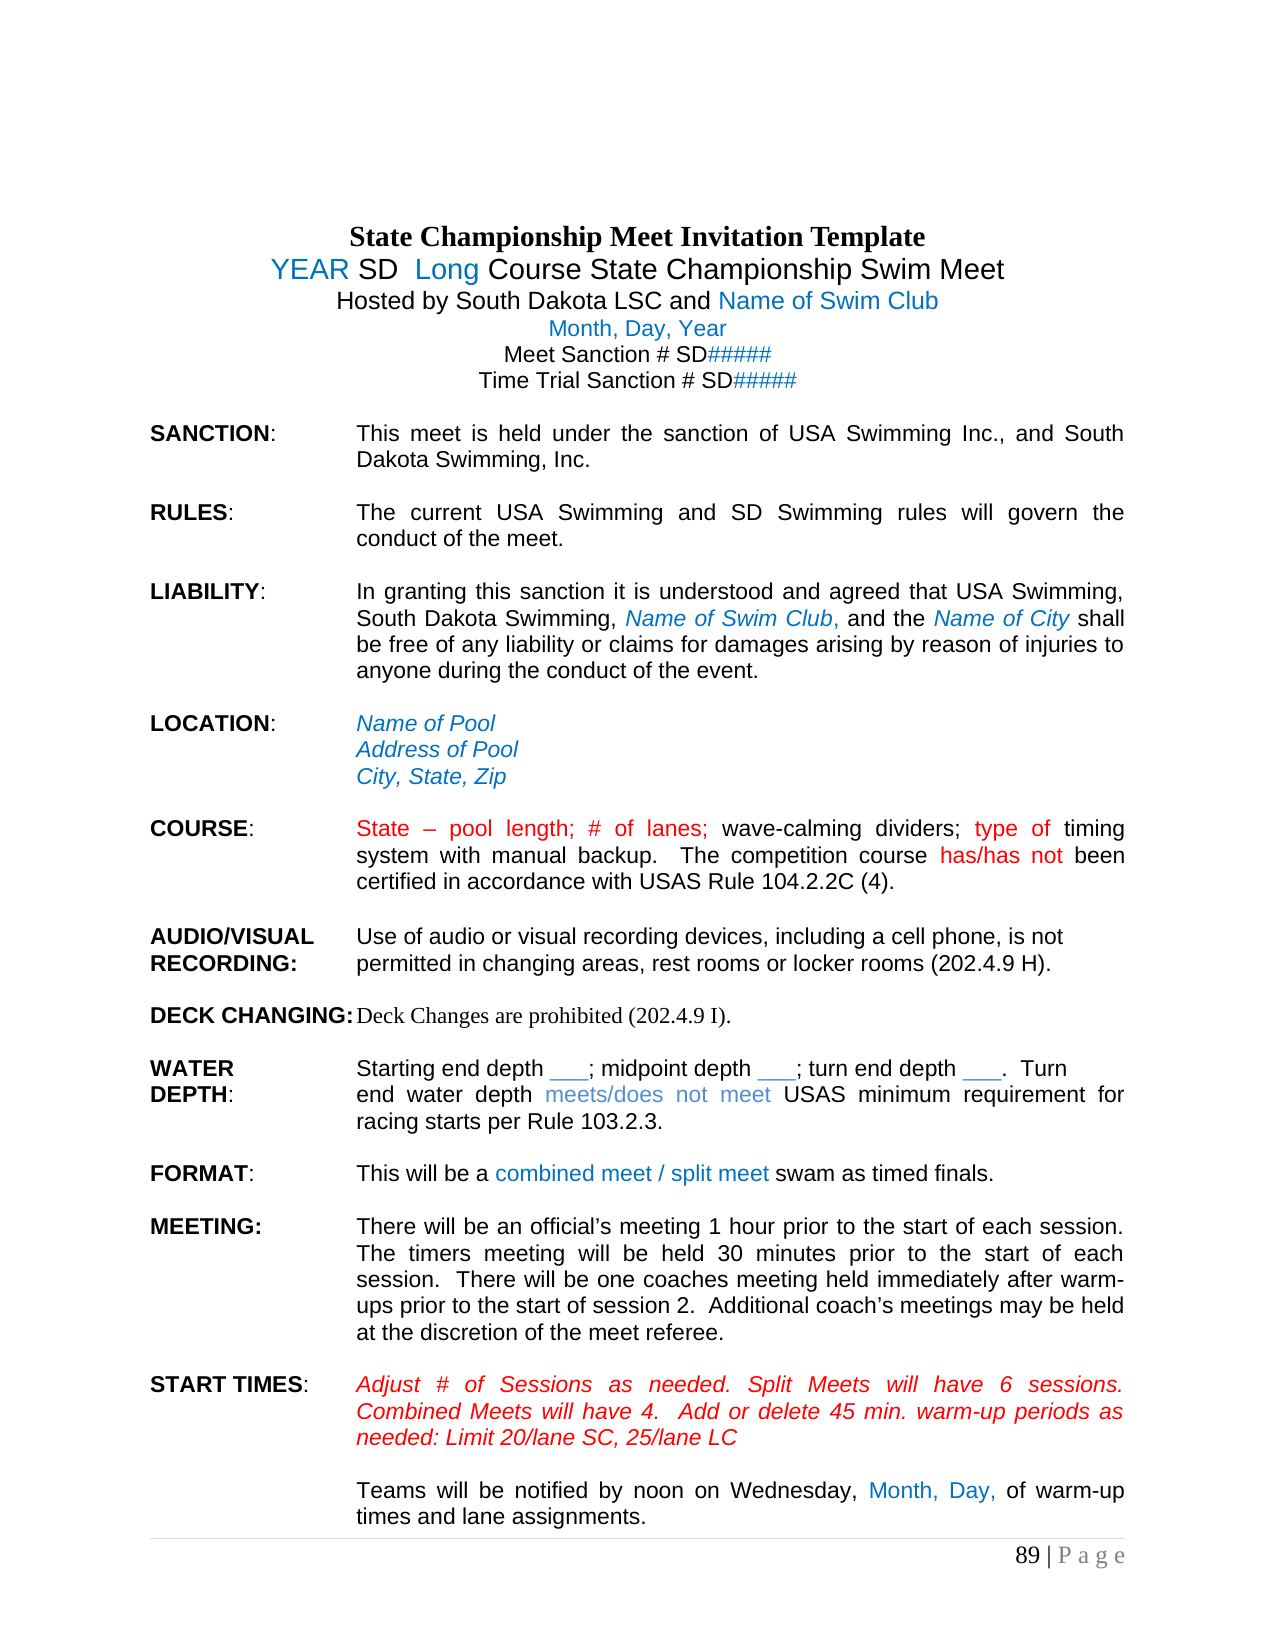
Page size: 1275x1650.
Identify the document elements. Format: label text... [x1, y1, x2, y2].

text FORMAT: This will be a combined meet / split meet swam as timed finals. [150, 1160, 1125, 1187]
text LOCATION: Name of Pool [150, 710, 1125, 736]
text LIABILITY: In granting this sanction it is understood and agreed that USA Swimming, South Dakota Swimming, Name of Swim Club, and the Name of City shall be free of any liability or claims for damages arising by reason of injuries to anyone during the conduct of the event. [150, 578, 1125, 683]
text Hosted by South Dakota LSC and Name of Swim Club [150, 286, 1125, 314]
text Month, Day, Year [150, 314, 1125, 341]
text SANCTION: This meet is held under the sanction of USA Swimming Inc., and South Dakota Swimming, Inc. [150, 420, 1125, 473]
text Meet Sanction # SD##### [150, 341, 1125, 367]
text City, State, Zip [150, 763, 1125, 789]
text RULES: The current USA Swimming and SD Swimming rules will govern the conduct of the meet. [150, 499, 1125, 552]
text WATER Starting end depth ___; midpoint depth ___; turn end depth ___. Turn [150, 1055, 1125, 1081]
text MEETING: There will be an official’s meeting 1 hour prior to the start of each session. The timers meeting will be held 30 minutes prior to the start of each session. There will be one coaches meeting held immediately after warm-ups prior to the start of session 2. Additional coach’s meetings may be held at the discretion of the meet referee. [150, 1213, 1125, 1345]
subtitle State Championship Meet Invitation Template [150, 219, 1125, 252]
text COURSE: State – pool length; # of lanes; wave-calming dividers; type of timing system with manual backup. The competition course has/has not been certified in accordance with USAS Rule 104.2.2C (4). [150, 815, 1125, 894]
text Teams will be notified by noon on Wednesday, Month, Day, of warm-up times and lane assignments. [150, 1477, 1125, 1529]
text RECORDING: permitted in changing areas, rest rooms or locker rooms (202.4.9 H). [150, 949, 1125, 976]
text YEAR SD Long Course State Championship Swim Meet [150, 252, 1125, 286]
text START TIMES: Adjust # of Sessions as needed. Split Meets will have 6 sessions. Combined Meets will have 4. Add or delete 45 min. warm-up periods as needed: Limit 20/lane SC, 25/lane LC [150, 1371, 1125, 1450]
text DECK CHANGING: Deck Changes are prohibited (202.4.9 I). [150, 1002, 1125, 1029]
text Address of Pool [150, 736, 1125, 763]
text AUDIO/VISUAL Use of audio or visual recording devices, including a cell phone, is not [150, 923, 1125, 949]
text DEPTH: end water depth meets/does not meet USAS minimum requirement for racing starts per Rule 103.2.3. [150, 1081, 1125, 1134]
text Time Trial Sanction # SD##### [150, 367, 1125, 394]
